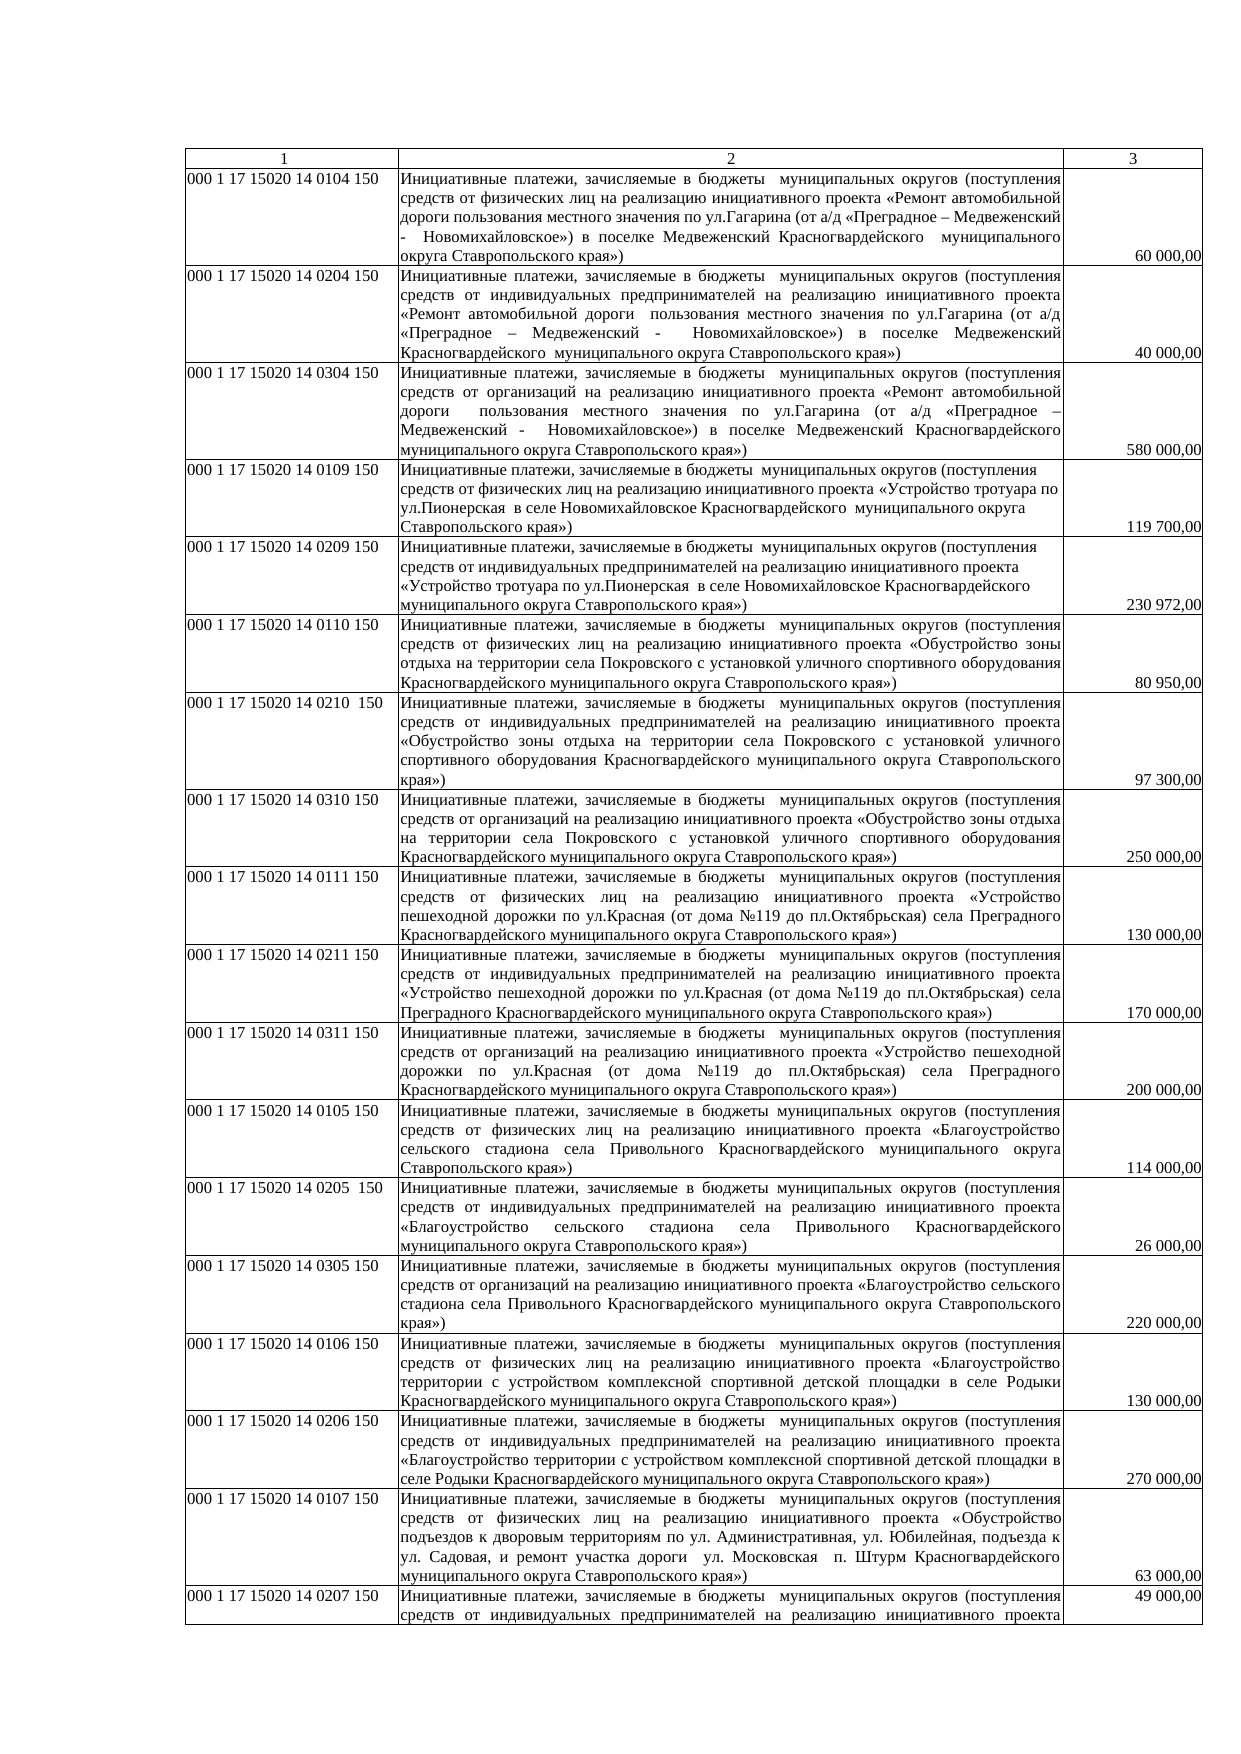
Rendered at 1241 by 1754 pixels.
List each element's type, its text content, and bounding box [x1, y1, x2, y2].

table_cell 000 1 17 15020 14 0107 150 [186, 1489, 398, 1585]
table_cell 000 1 17 15020 14 0110 150 [186, 615, 398, 692]
table_cell 000 1 17 15020 14 0211 150 [186, 945, 398, 1022]
table_cell 000 1 17 15020 14 0105 150 [186, 1100, 398, 1177]
table_cell 250 000,00 [1064, 790, 1202, 866]
table_cell 000 1 17 15020 14 0109 150 [186, 460, 398, 536]
table_cell Инициативные платежи, зачисляемые в бюджеты муниципальных округов (поступления средств от физических лиц на реализацию инициативного проекта «Ремонт автомобильной дороги пользования местного значения по ул.Гагарина (от а/д «Преградное – Медвеженский - Новомихайловское») в поселке Медвеженский Красногвардейского муниципального округа Ставропольского края») [399, 169, 1063, 265]
table_cell 000 1 17 15020 14 0209 150 [186, 537, 398, 614]
table_cell Инициативные платежи, зачисляемые в бюджеты муниципальных округов (поступления средств от индивидуальных предпринимателей на реализацию инициативного проекта «Благоустройство территории с устройством комплексной спортивной детской площадки в селе Родыки Красногвардейского муниципального округа Ставропольского края») [399, 1411, 1063, 1488]
table_cell Инициативные платежи, зачисляемые в бюджеты муниципальных округов (поступления средств от физических лиц на реализацию инициативного проекта «Благоустройство сельского стадиона села Привольного Красногвардейского муниципального округа Ставропольского края») [399, 1100, 1063, 1177]
table_cell 60 000,00 [1064, 169, 1202, 265]
table_cell Инициативные платежи, зачисляемые в бюджеты муниципальных округов (поступления средств от физических лиц на реализацию инициативного проекта «Обустройство зоны отдыха на территории села Покровского с установкой уличного спортивного оборудования Красногвардейского муниципального округа Ставропольского края») [399, 615, 1063, 692]
table_cell 000 1 17 15020 14 0111 150 [186, 867, 398, 944]
table_cell Инициативные платежи, зачисляемые в бюджеты муниципальных округов (поступления средств от индивидуальных предпринимателей на реализацию инициативного проекта «Устройство пешеходной дорожки по ул.Красная (от дома №119 до пл.Октябрьская) села Преградного Красногвардейского муниципального округа Ставропольского края») [399, 945, 1063, 1022]
table_cell 49 000,00 [1064, 1586, 1202, 1624]
table_cell 000 1 17 15020 14 0106 150 [186, 1334, 398, 1410]
table_cell Инициативные платежи, зачисляемые в бюджеты муниципальных округов (поступления средств от индивидуальных предпринимателей на реализацию инициативного проекта «Ремонт автомобильной дороги пользования местного значения по ул.Гагарина (от а/д «Преградное – Медвеженский - Новомихайловское») в поселке Медвеженский Красногвардейского муниципального округа Ставропольского края») [399, 266, 1063, 362]
table_cell 26 000,00 [1064, 1178, 1202, 1255]
table_cell 000 1 17 15020 14 0305 150 [186, 1256, 398, 1332]
table_cell Инициативные платежи, зачисляемые в бюджеты муниципальных округов (поступления средств от физических лиц на реализацию инициативного проекта «Обустройство подъездов к дворовым территориям по ул. Административная, ул. Юбилейная, подъезда к ул. Садовая, и ремонт участка дороги ул. Московская п. Штурм Красногвардейского муниципального округа Ставропольского края») [399, 1489, 1063, 1585]
table_cell 63 000,00 [1064, 1489, 1202, 1585]
table_cell 200 000,00 [1064, 1023, 1202, 1099]
table_cell Инициативные платежи, зачисляемые в бюджеты муниципальных округов (поступления средств от организаций на реализацию инициативного проекта «Обустройство зоны отдыха на территории села Покровского с установкой уличного спортивного оборудования Красногвардейского муниципального округа Ставропольского края») [399, 790, 1063, 866]
table_cell 000 1 17 15020 14 0311 150 [186, 1023, 398, 1099]
table_cell Инициативные платежи, зачисляемые в бюджеты муниципальных округов (поступления средств от организаций на реализацию инициативного проекта «Ремонт автомобильной дороги пользования местного значения по ул.Гагарина (от а/д «Преградное – Медвеженский - Новомихайловское») в поселке Медвеженский Красногвардейского муниципального округа Ставропольского края») [399, 363, 1063, 458]
table_cell 580 000,00 [1064, 363, 1202, 458]
table_header 3 [1064, 149, 1202, 168]
table_cell Инициативные платежи, зачисляемые в бюджеты муниципальных округов (поступления средств от физических лиц на реализацию инициативного проекта «Устройство тротуара по ул.Пионерская в селе Новомихайловское Красногвардейского муниципального округа Ставропольского края») [399, 460, 1063, 536]
table_cell 97 300,00 [1064, 693, 1202, 788]
table_cell 170 000,00 [1064, 945, 1202, 1022]
table_header 1 [186, 149, 398, 168]
table_cell Инициативные платежи, зачисляемые в бюджеты муниципальных округов (поступления средств от организаций на реализацию инициативного проекта «Устройство пешеходной дорожки по ул.Красная (от дома №119 до пл.Октябрьская) села Преградного Красногвардейского муниципального округа Ставропольского края») [399, 1023, 1063, 1099]
table_cell 80 950,00 [1064, 615, 1202, 692]
table_cell 000 1 17 15020 14 0204 150 [186, 266, 398, 362]
table_cell 230 972,00 [1064, 537, 1202, 614]
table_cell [399, 1586, 1063, 1624]
table_cell 119 700,00 [1064, 460, 1202, 536]
table_cell 130 000,00 [1064, 1334, 1202, 1410]
table_cell 270 000,00 [1064, 1411, 1202, 1488]
table_cell 000 1 17 15020 14 0206 150 [186, 1411, 398, 1488]
table_cell Инициативные платежи, зачисляемые в бюджеты муниципальных округов (поступления средств от индивидуальных предпринимателей на реализацию инициативного проекта «Благоустройство сельского стадиона села Привольного Красногвардейского муниципального округа Ставропольского края») [399, 1178, 1063, 1255]
table_cell Инициативные платежи, зачисляемые в бюджеты муниципальных округов (поступления средств от физических лиц на реализацию инициативного проекта «Устройство пешеходной дорожки по ул.Красная (от дома №119 до пл.Октябрьская) села Преградного Красногвардейского муниципального округа Ставропольского края») [399, 867, 1063, 944]
table_cell Инициативные платежи, зачисляемые в бюджеты муниципальных округов (поступления средств от индивидуальных предпринимателей на реализацию инициативного проекта «Обустройство зоны отдыха на территории села Покровского с установкой уличного спортивного оборудования Красногвардейского муниципального округа Ставропольского края») [399, 693, 1063, 788]
table_cell 114 000,00 [1064, 1100, 1202, 1177]
table_cell 000 1 17 15020 14 0210 150 [186, 693, 398, 788]
table_cell 40 000,00 [1064, 266, 1202, 362]
table_cell 000 1 17 15020 14 0304 150 [186, 363, 398, 458]
table_cell 130 000,00 [1064, 867, 1202, 944]
table_cell Инициативные платежи, зачисляемые в бюджеты муниципальных округов (поступления средств от индивидуальных предпринимателей на реализацию инициативного проекта «Устройство тротуара по ул.Пионерская в селе Новомихайловское Красногвардейского муниципального округа Ставропольского края») [399, 537, 1063, 614]
table_cell 220 000,00 [1064, 1256, 1202, 1332]
table_cell Инициативные платежи, зачисляемые в бюджеты муниципальных округов (поступления средств от физических лиц на реализацию инициативного проекта «Благоустройство территории с устройством комплексной спортивной детской площадки в селе Родыки Красногвардейского муниципального округа Ставропольского края») [399, 1334, 1063, 1410]
table_header 2 [399, 149, 1063, 168]
table_cell 000 1 17 15020 14 0104 150 [186, 169, 398, 265]
table_cell 000 1 17 15020 14 0207 150 [186, 1586, 398, 1624]
table_cell 000 1 17 15020 14 0310 150 [186, 790, 398, 866]
table_cell 000 1 17 15020 14 0205 150 [186, 1178, 398, 1255]
table_cell Инициативные платежи, зачисляемые в бюджеты муниципальных округов (поступления средств от организаций на реализацию инициативного проекта «Благоустройство сельского стадиона села Привольного Красногвардейского муниципального округа Ставропольского края») [399, 1256, 1063, 1332]
